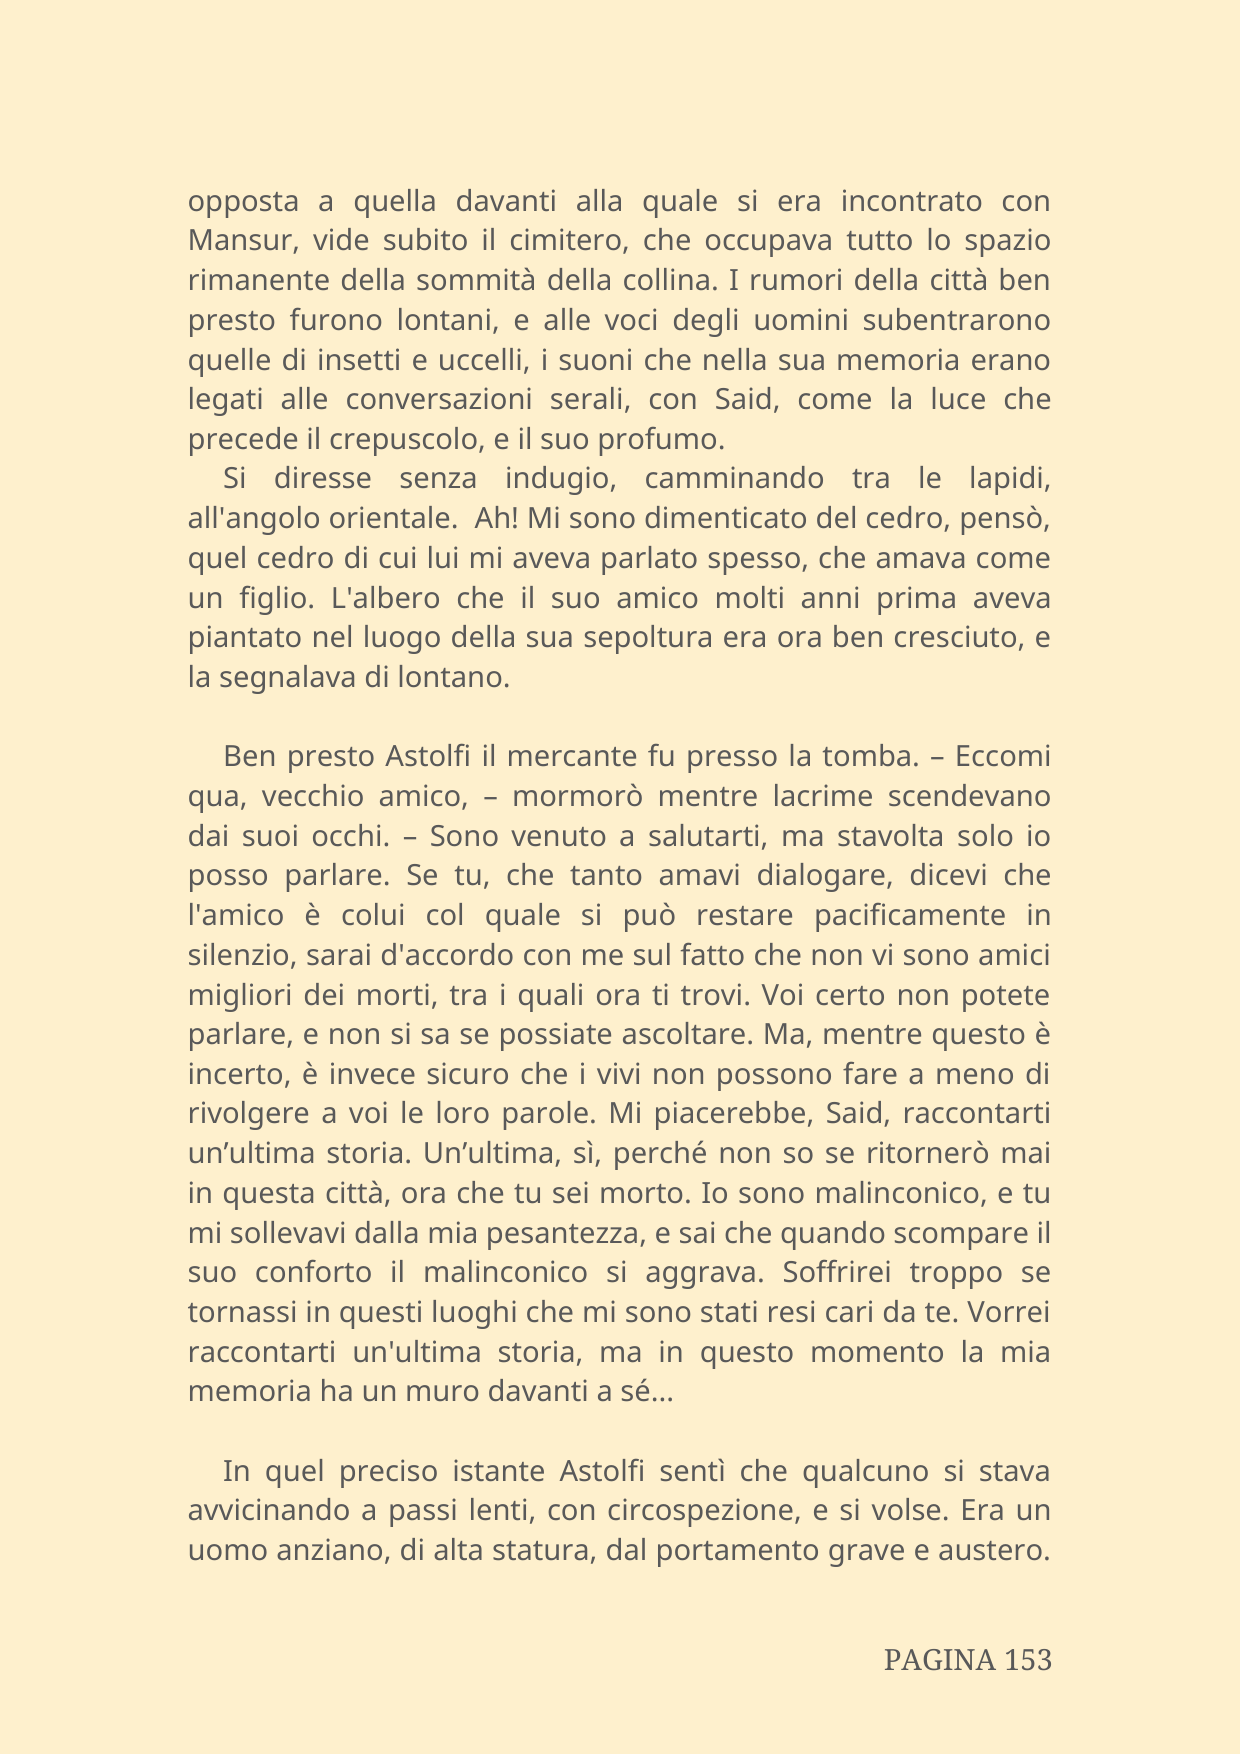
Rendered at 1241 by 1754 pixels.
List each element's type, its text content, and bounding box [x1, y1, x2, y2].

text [187, 1450, 1053, 1569]
text Ben presto Astolfi il mercante fu presso la tomba. – Eccomi qua, vecchio amico, – mormorò mentre lacrime scendevano dai suoi occhi. – Sono venuto a salutarti, ma stavolta solo io posso parlare. Se tu, che tanto amavi dialogare, dicevi che l'amico è colui col quale si può restare pacificamente in silenzio, sarai d'accordo con me sul fatto che non vi sono amici migliori dei morti, tra i quali ora ti trovi. Voi certo non potete parlare, e non si sa se possiate ascoltare. Ma, mentre questo è incerto, è invece sicuro che i vivi non possono fare a meno di rivolgere a voi le loro parole. Mi piacerebbe, Said, raccontarti un’ultima storia. Un’ultima, sì, perché non so se ritornerò mai in questa città, ora che tu sei morto. Io sono malinconico, e tu mi sollevavi dalla mia pesantezza, e sai che quando scompare il suo conforto il malinconico si aggrava. Soffrirei troppo se tornassi in questi luoghi che mi sono stati resi cari da te. Vorrei raccontarti un'ultima storia, ma in questo momento la mia memoria ha un muro davanti a sé... [187, 736, 1053, 1410]
text Si diresse senza indugio, camminando tra le lapidi, all'angolo orientale. Ah! Mi sono dimenticato del cedro, pensò, quel cedro di cui lui mi aveva parlato spesso, che amava come un figlio. L'albero che il suo amico molti anni prima aveva piantato nel luogo della sua sepoltura era ora ben cresciuto, e la segnalava di lontano. [187, 458, 1053, 696]
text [187, 180, 1053, 458]
